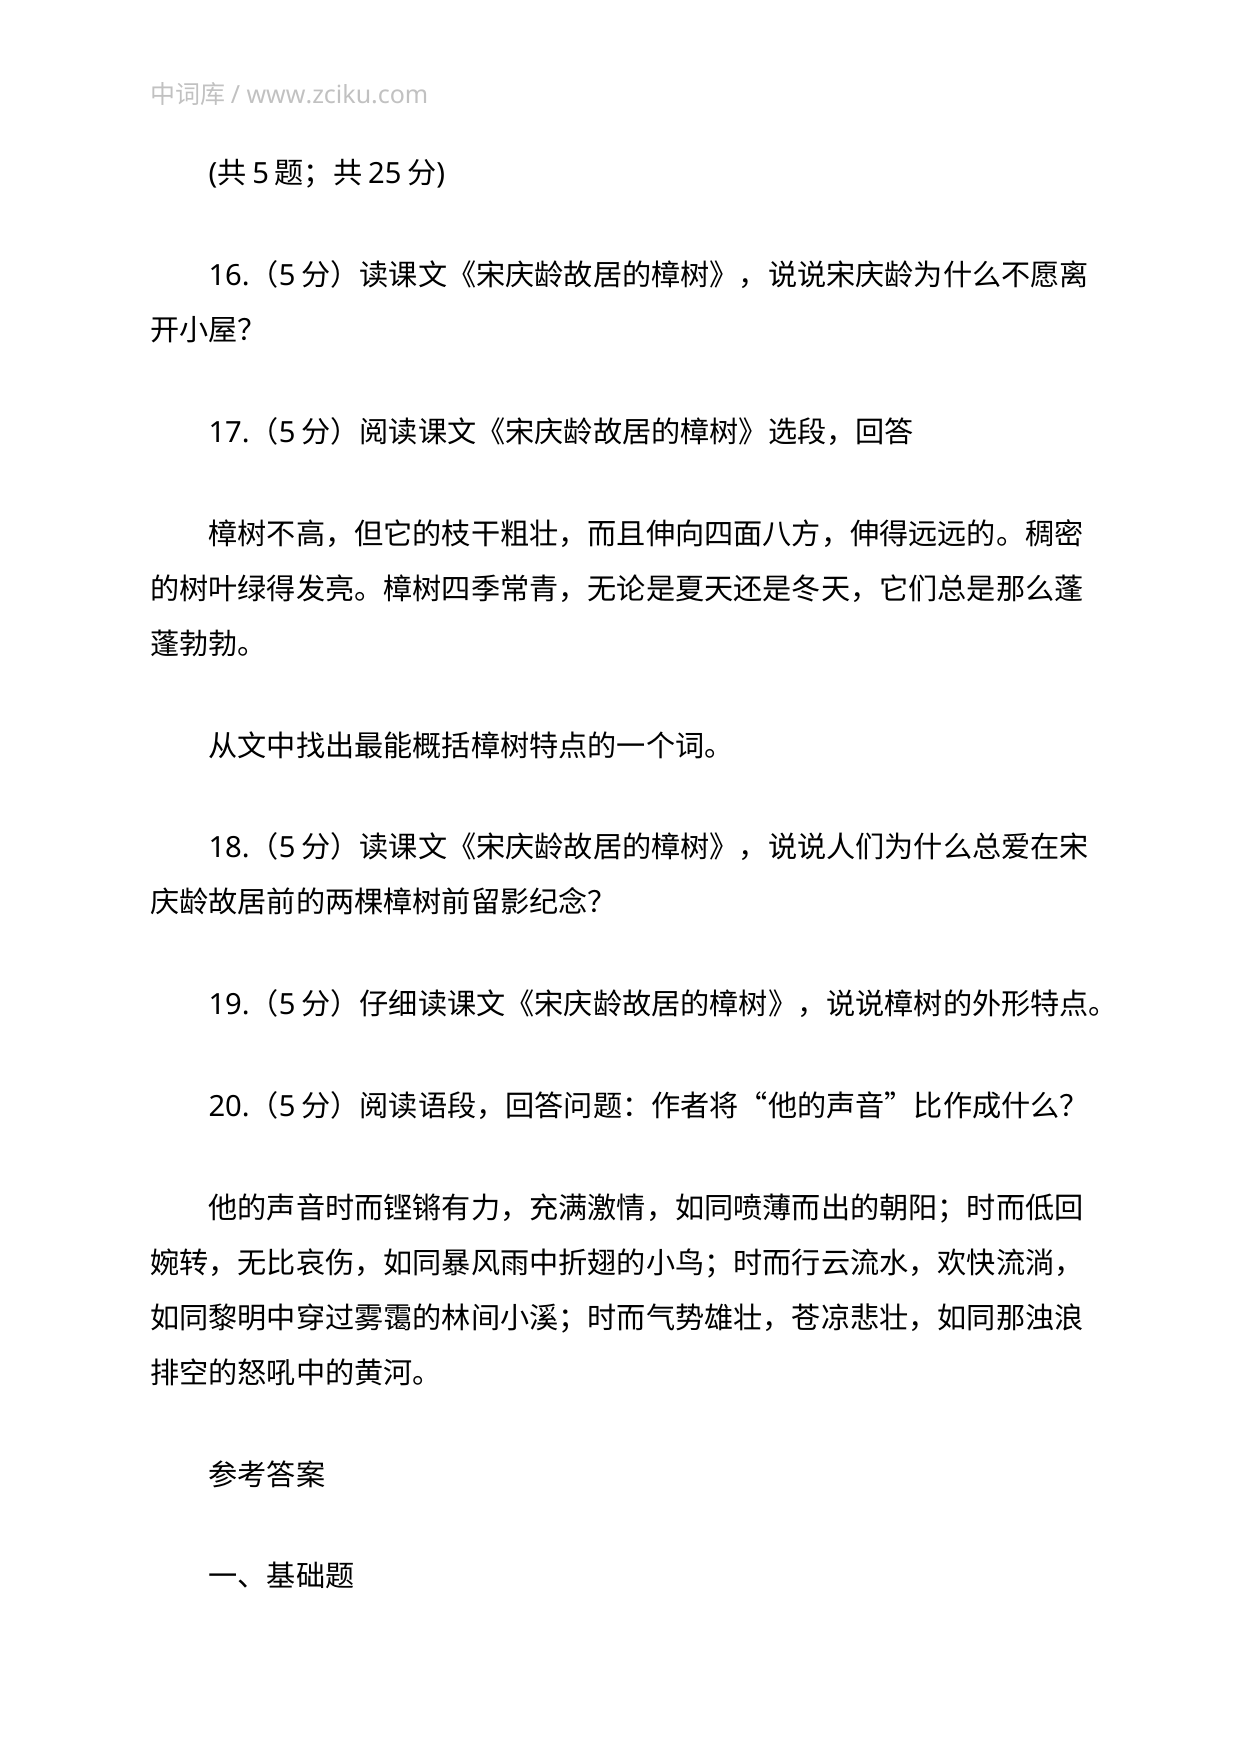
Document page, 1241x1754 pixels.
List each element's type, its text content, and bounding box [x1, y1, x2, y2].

text 他的声音时而铿锵有力，充满激情，如同喷薄而出的朝阳；时而低回婉转，无比哀伤，如同暴风雨中折翅的小鸟；时而行云流水，欢快流淌，如同黎明中穿过雾霭的林间小溪；时而气势雄壮，苍凉悲壮，如同那浊浪排空的怒吼中的黄河。 [150, 1185, 1090, 1392]
text 从文中找出最能概括樟树特点的一个词。 [150, 722, 1090, 764]
text 16.（5分）读课文《宋庆龄故居的樟树》，说说宋庆龄为什么不愿离开小屋？ [150, 252, 1090, 349]
text 樟树不高，但它的枝干粗壮，而且伸向四面八方，伸得远远的。稠密的树叶绿得发亮。樟树四季常青，无论是夏天还是冬天，它们总是那么蓬蓬勃勃。 [150, 511, 1090, 663]
text 参考答案 [150, 1451, 1090, 1493]
text 18.（5分）读课文《宋庆龄故居的樟树》，说说人们为什么总爱在宋庆龄故居前的两棵樟树前留影纪念？ [150, 824, 1090, 921]
text 一、基础题 [150, 1553, 1090, 1595]
text 19.（5分）仔细读课文《宋庆龄故居的樟树》，说说樟树的外形特点。 [150, 981, 1090, 1023]
text 17.（5分）阅读课文《宋庆龄故居的樟树》选段，回答 [150, 409, 1090, 451]
text 20.（5分）阅读语段，回答问题：作者将“他的声音”比作成什么？ [150, 1083, 1090, 1125]
text (共5题；共25分) [150, 150, 1090, 192]
